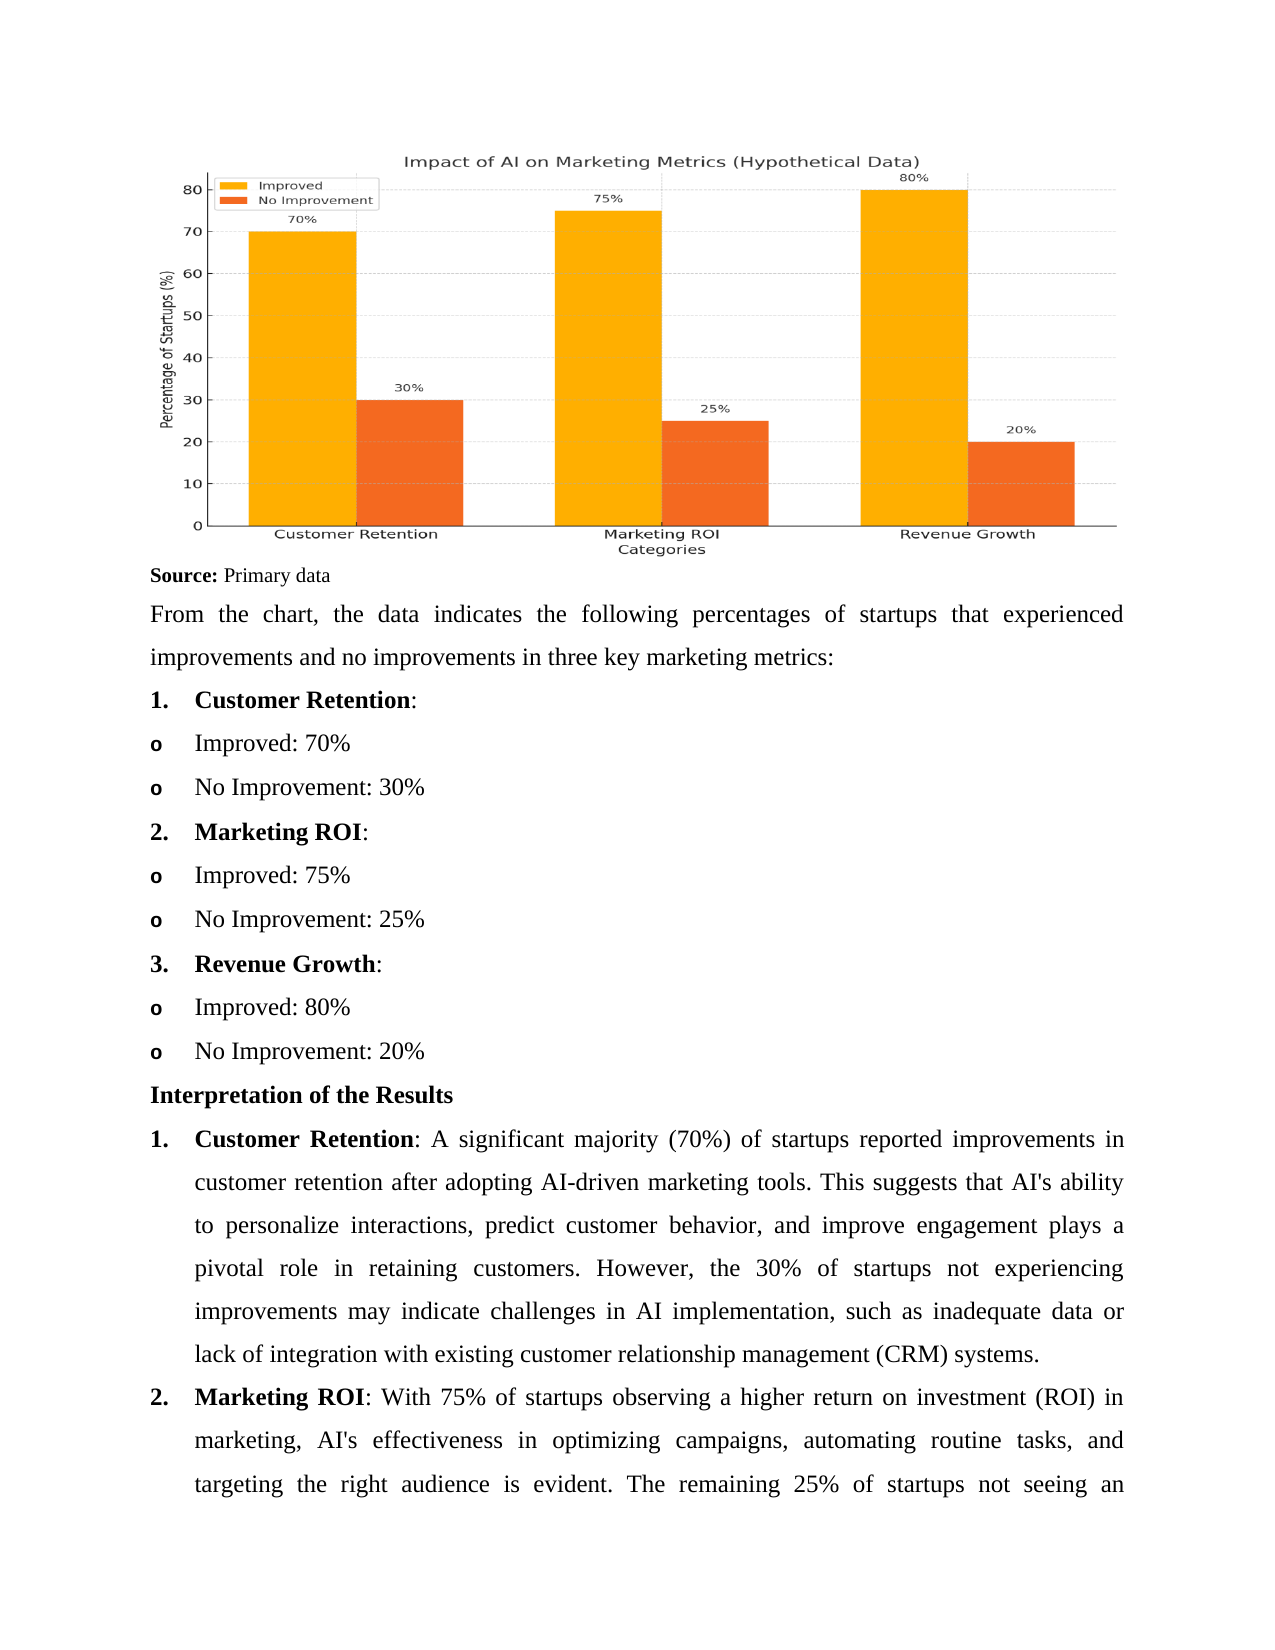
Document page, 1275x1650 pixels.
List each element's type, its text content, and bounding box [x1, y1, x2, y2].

picture [150, 150, 1125, 563]
list No Improvement: 25% [150, 904, 1125, 934]
list Improved: 80% [150, 992, 1125, 1021]
text From the chart, the data indicates the following percentages of startups that experienced improvements and no improvements in three key marketing metrics: [150, 599, 1125, 671]
list Improved: 75% [150, 860, 1125, 889]
list Customer Retention: [150, 685, 1125, 714]
text Interpretation of the Results [150, 1081, 1125, 1109]
list No Improvement: 20% [150, 1036, 1125, 1066]
list Improved: 70% [150, 728, 1125, 758]
list No Improvement: 30% [150, 772, 1125, 802]
list Revenue Growth: [150, 949, 1125, 977]
subtitle Source: Primary data [150, 563, 1125, 587]
list Marketing ROI: [150, 817, 1125, 846]
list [150, 1382, 1125, 1497]
list Customer Retention: A significant majority (70%) of startups reported improvements in customer retention after adopting AI-driven marketing tools. This suggests that AI's ability to personalize interactions, predict customer behavior, and improve engagement plays a pivotal role in retaining customers. However, the 30% of startups not experiencing improvements may indicate challenges in AI implementation, such as inadequate data or lack of integration with existing customer relationship management (CRM) systems. [150, 1124, 1125, 1368]
